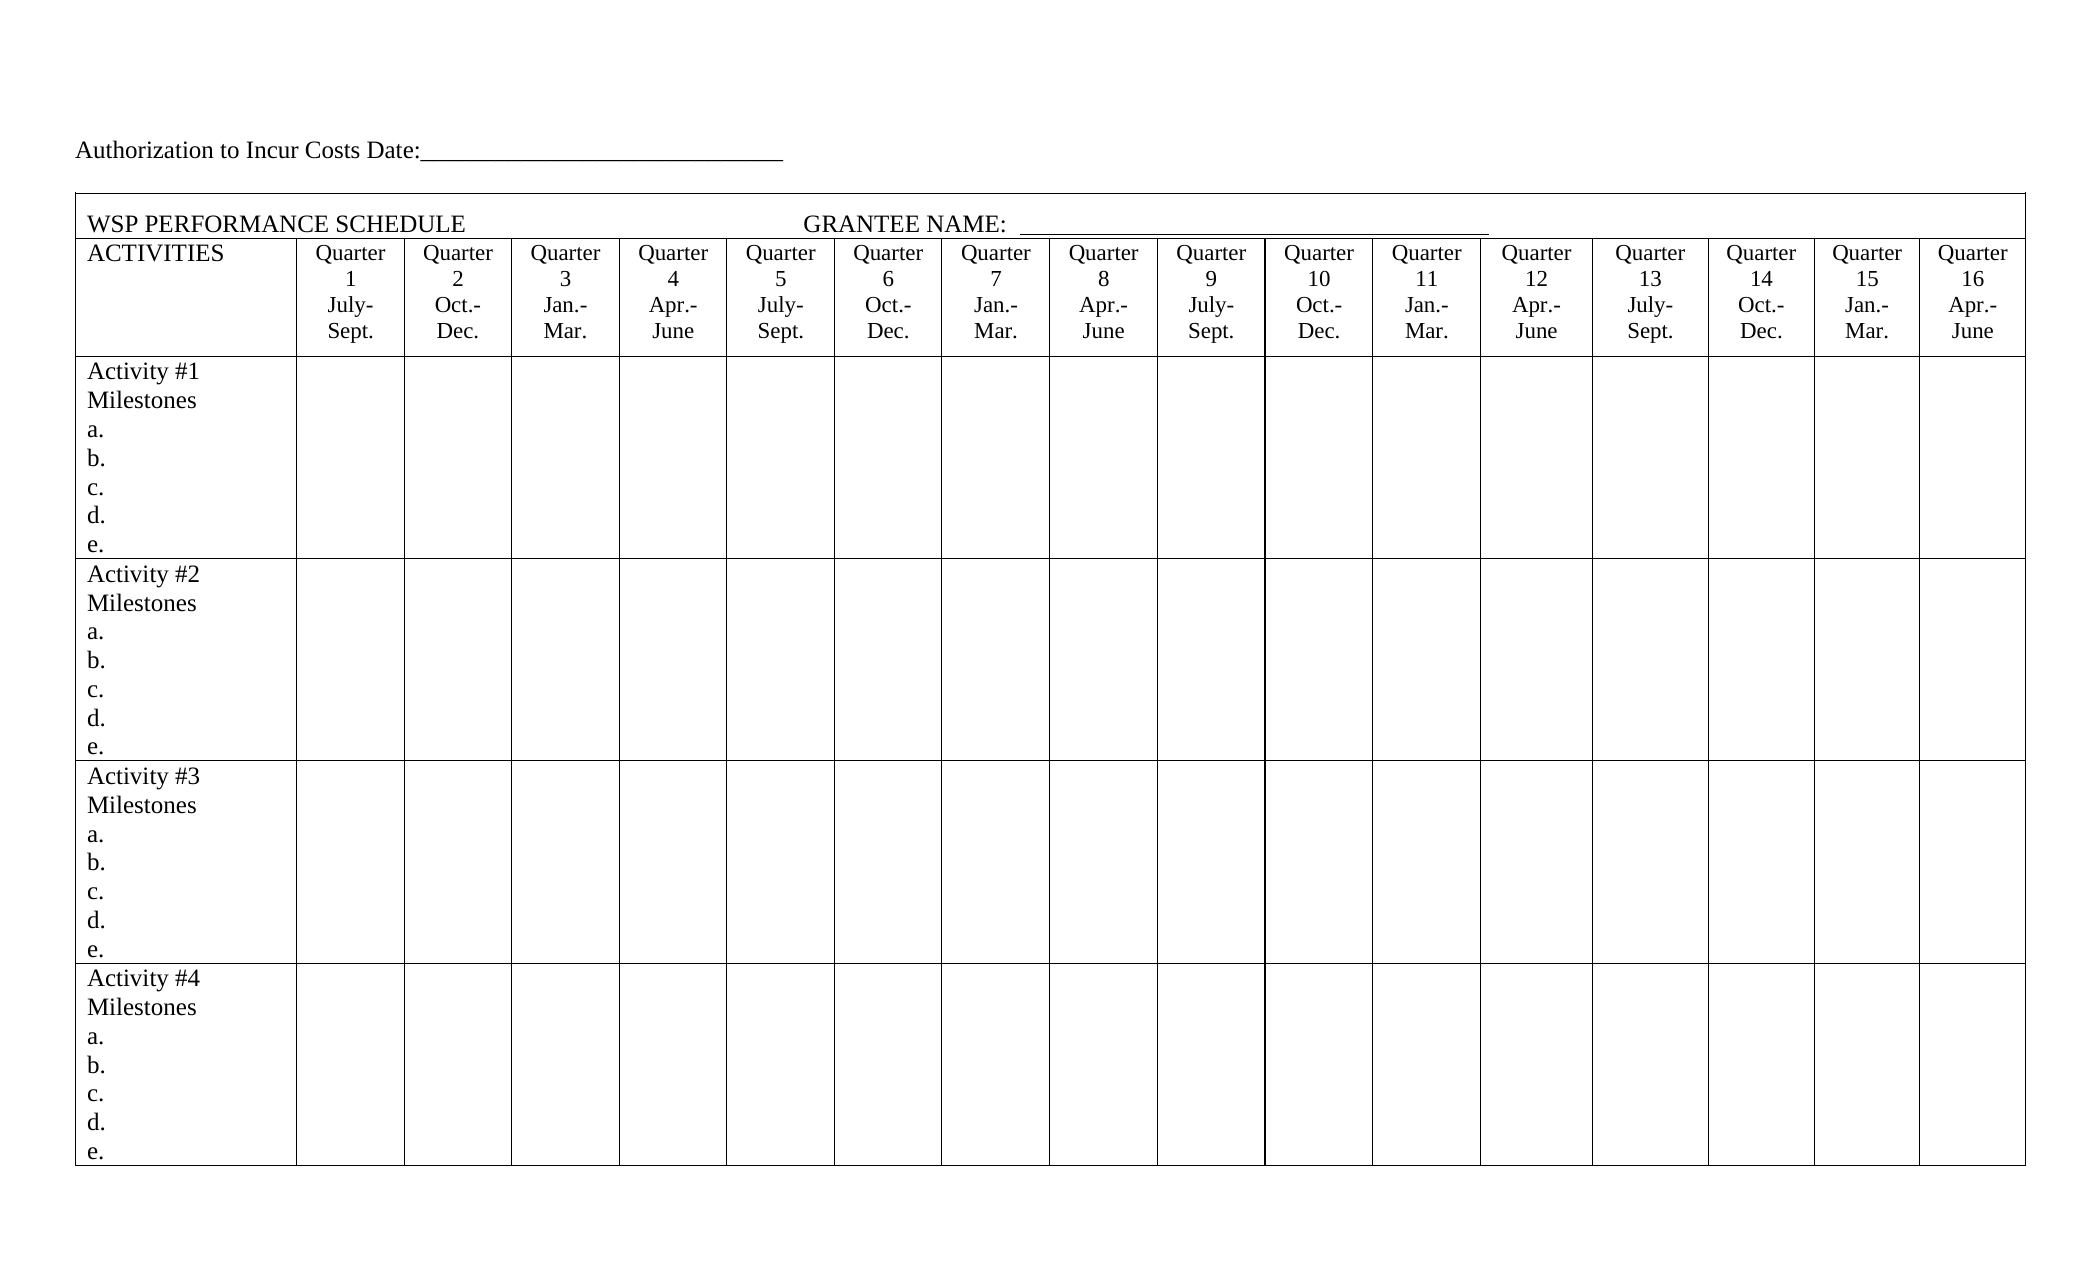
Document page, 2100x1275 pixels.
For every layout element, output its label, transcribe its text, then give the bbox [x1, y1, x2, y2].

table_cell [1481, 761, 1592, 962]
table_cell [1050, 964, 1157, 1165]
table_cell [512, 761, 619, 962]
table_cell [1266, 357, 1372, 558]
table_cell [1920, 559, 2025, 760]
table_cell [620, 357, 726, 558]
table_cell [1373, 964, 1480, 1165]
table_cell [1709, 964, 1814, 1165]
table_cell [1709, 761, 1814, 962]
table_cell [942, 559, 1049, 760]
table_cell Quarter 13 July- Sept. [1593, 239, 1708, 356]
table_cell [1481, 964, 1592, 1165]
table_cell [835, 357, 941, 558]
table_cell Activity #1 Milestones a. b. c. d. e. [76, 357, 296, 558]
table_cell Activity #3 Milestones a. b. c. d. e. [76, 761, 296, 962]
table_cell Quarter 14 Oct.- Dec. [1709, 239, 1814, 356]
table_cell Quarter 2 Oct.- Dec. [405, 239, 511, 356]
table_cell [835, 964, 941, 1165]
table_cell [1593, 357, 1708, 558]
table_cell Quarter 3 Jan.- Mar. [512, 239, 619, 356]
table_cell [1373, 559, 1480, 760]
table_cell Quarter 10 Oct.- Dec. [1266, 239, 1372, 356]
table_cell Quarter 6 Oct.- Dec. [835, 239, 941, 356]
table_cell [1920, 357, 2025, 558]
table_cell [620, 964, 726, 1165]
table_cell [1266, 559, 1372, 760]
table_cell [1481, 559, 1592, 760]
table_cell [1266, 761, 1372, 962]
table_cell [512, 964, 619, 1165]
table_cell [620, 559, 726, 760]
table_cell [942, 964, 1049, 1165]
table_cell Quarter 16 Apr.- June [1920, 239, 2025, 356]
table_cell Quarter 8 Apr.- June [1050, 239, 1157, 356]
table_cell [727, 761, 834, 962]
table_cell [1709, 357, 1814, 558]
table_cell [942, 357, 1049, 558]
table_cell [1050, 357, 1157, 558]
table_cell [620, 761, 726, 962]
table_cell [727, 357, 834, 558]
table_cell [1373, 761, 1480, 962]
table_cell Quarter 4 Apr.- June [620, 239, 726, 356]
table_header WSP PERFORMANCE SCHEDULE GRANTEE NAME: [76, 194, 2025, 237]
table_cell Quarter 7 Jan.- Mar. [942, 239, 1049, 356]
table_cell ACTIVITIES [76, 239, 296, 356]
table_cell [1266, 964, 1372, 1165]
table_cell [1920, 761, 2025, 962]
table_cell Quarter 11 Jan.- Mar. [1373, 239, 1480, 356]
table_cell [1158, 559, 1264, 760]
table_cell [1050, 559, 1157, 760]
table_cell Quarter 5 July- Sept. [727, 239, 834, 356]
table_cell [1373, 357, 1480, 558]
table_cell [1815, 357, 1919, 558]
table_cell [297, 559, 404, 760]
table_cell [1815, 964, 1919, 1165]
table_cell [405, 964, 511, 1165]
table_cell [1481, 357, 1592, 558]
table_cell [512, 357, 619, 558]
table_cell [405, 357, 511, 558]
table_cell [1050, 761, 1157, 962]
table_cell Activity #2 Milestones a. b. c. d. e. [76, 559, 296, 760]
table_cell [1593, 559, 1708, 760]
table_cell [297, 357, 404, 558]
table_cell [1158, 357, 1264, 558]
table_cell Quarter 9 July- Sept. [1158, 239, 1264, 356]
table_cell Activity #4 Milestones a. b. c. d. e. [76, 964, 296, 1165]
table_cell [405, 761, 511, 962]
table_cell Quarter 12 Apr.- June [1481, 239, 1592, 356]
table_cell [1593, 964, 1708, 1165]
table_cell Quarter 15 Jan.- Mar. [1815, 239, 1919, 356]
table_cell [1158, 761, 1264, 962]
table_cell Quarter 1 July- Sept. [297, 239, 404, 356]
table_cell [835, 761, 941, 962]
table_cell [727, 559, 834, 760]
table_cell [727, 964, 834, 1165]
table_cell [297, 964, 404, 1165]
table_cell [835, 559, 941, 760]
table_cell [297, 761, 404, 962]
table_cell [1815, 761, 1919, 962]
table_cell [405, 559, 511, 760]
table_cell [1593, 761, 1708, 962]
table_cell [942, 761, 1049, 962]
table_cell [1815, 559, 1919, 760]
table_cell [1920, 964, 2025, 1165]
table_cell [1709, 559, 1814, 760]
table_cell [512, 559, 619, 760]
table_cell [1158, 964, 1264, 1165]
